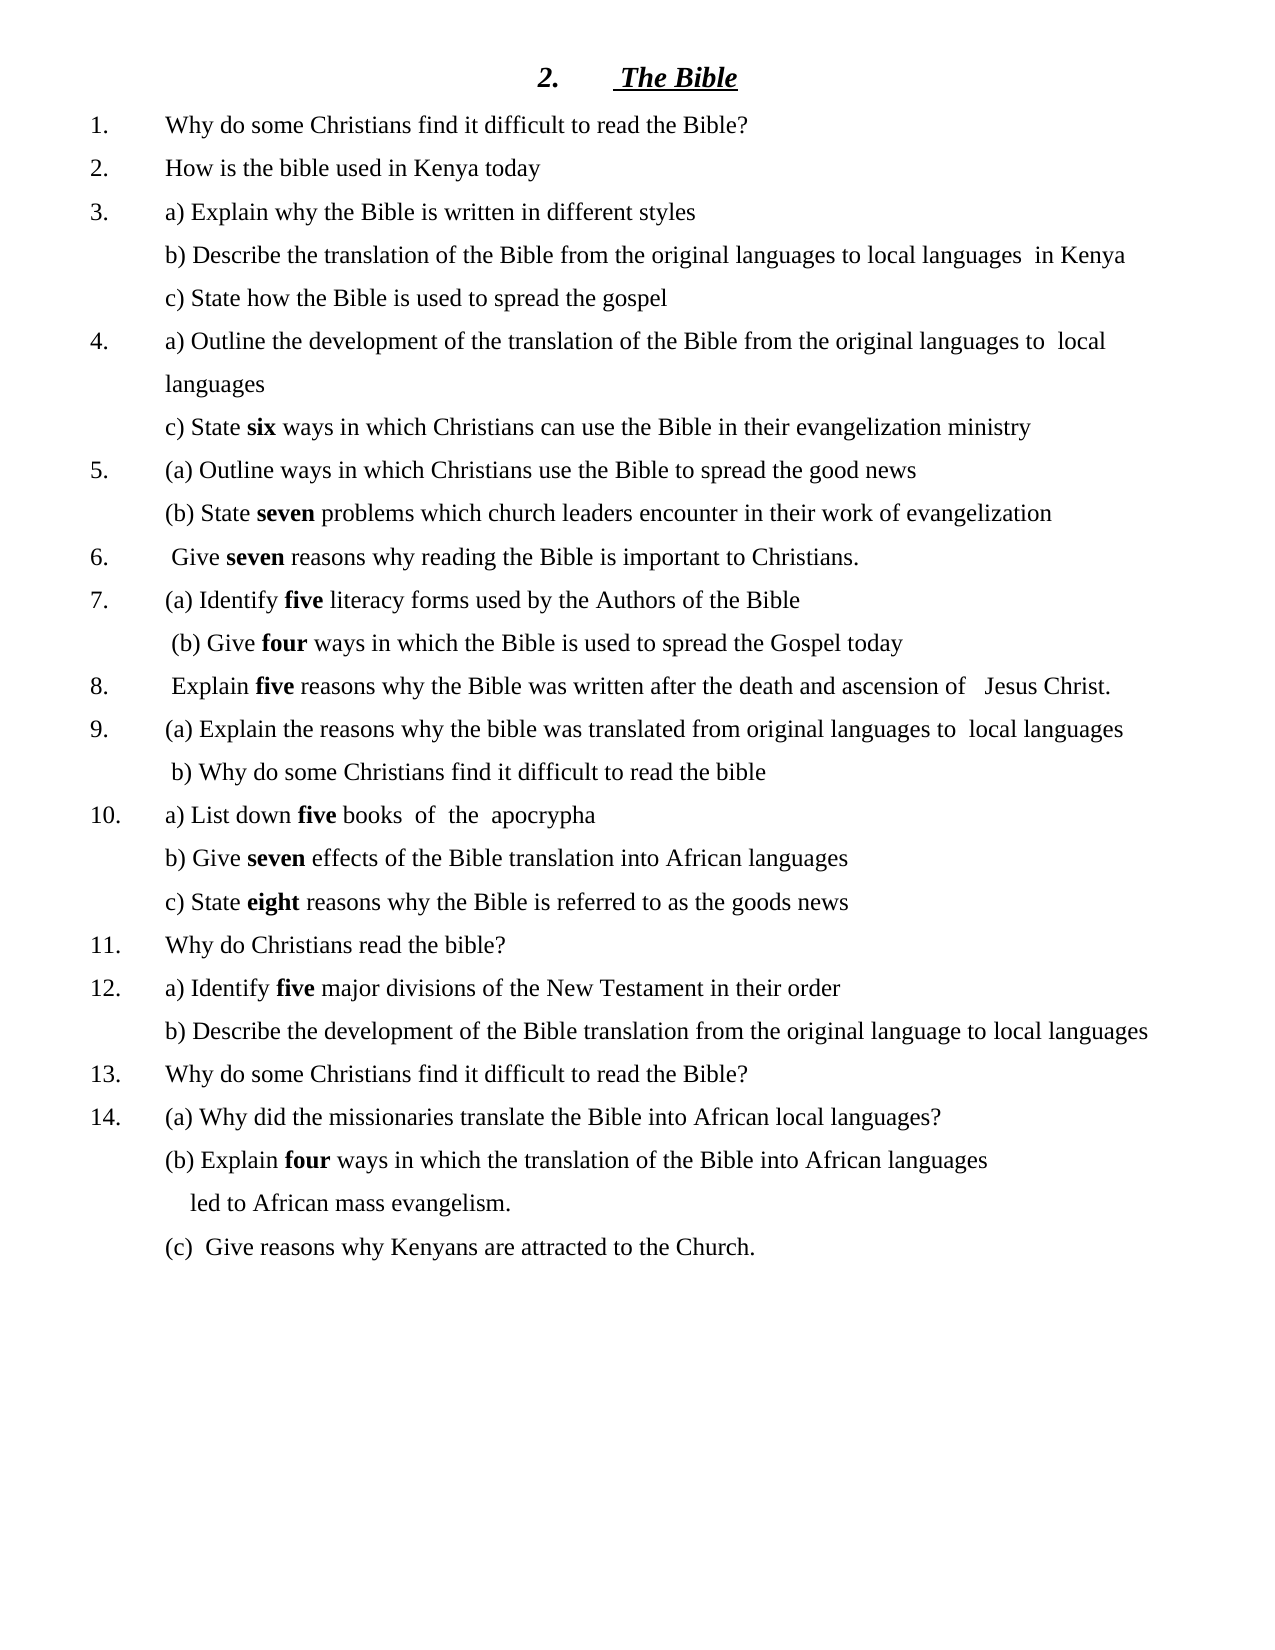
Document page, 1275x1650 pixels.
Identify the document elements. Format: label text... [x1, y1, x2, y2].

text 2. The Bible [90, 60, 1185, 93]
text 2. How is the bible used in Kenya today [90, 153, 1185, 182]
text led to African mass evangelism. [90, 1188, 1185, 1217]
text 13. Why do some Christians find it difficult to read the Bible? [90, 1059, 1185, 1088]
text 3. a) Explain why the Bible is written in different styles [90, 197, 1185, 225]
text (c) Give reasons why Kenyans are attracted to the Church. [90, 1232, 1185, 1260]
text 11. Why do Christians read the bible? [90, 930, 1185, 958]
text (b) State seven problems which church leaders encounter in their work of evangelization [90, 498, 1185, 527]
text 1. Why do some Christians find it difficult to read the Bible? [90, 110, 1185, 139]
text 10. a) List down five books of the apocrypha [90, 800, 1185, 829]
text 14. (a) Why did the missionaries translate the Bible into African local languages? [90, 1102, 1185, 1131]
text b) Describe the translation of the Bible from the original languages to local languages in Kenya [165, 240, 1185, 268]
text 12. a) Identify five major divisions of the New Testament in their order [90, 973, 1185, 1002]
text (b) Explain four ways in which the translation of the Bible into African languages [90, 1145, 1185, 1174]
text 4. a) Outline the development of the translation of the Bible from the original languages to local languages [90, 326, 1185, 398]
text 7. (a) Identify five literacy forms used by the Authors of the Bible [90, 585, 1185, 613]
text 5. (a) Outline ways in which Christians use the Bible to spread the good news [90, 455, 1185, 484]
text c) State eight reasons why the Bible is referred to as the goods news [90, 887, 1185, 915]
text c) State six ways in which Christians can use the Bible in their evangelization ministry [90, 412, 1185, 441]
text 9. (a) Explain the reasons why the bible was translated from original languages to local languages [90, 714, 1185, 743]
text 8. Explain five reasons why the Bible was written after the death and ascension of Jesus Christ. [90, 671, 1185, 700]
text b) Give seven effects of the Bible translation into African languages [90, 843, 1185, 872]
text c) State how the Bible is used to spread the gospel [90, 283, 1185, 312]
text b) Why do some Christians find it difficult to read the bible [90, 757, 1185, 786]
text 6. Give seven reasons why reading the Bible is important to Christians. [90, 542, 1185, 570]
text b) Describe the development of the Bible translation from the original language to local languages [90, 1016, 1185, 1045]
text (b) Give four ways in which the Bible is used to spread the Gospel today [90, 628, 1185, 657]
